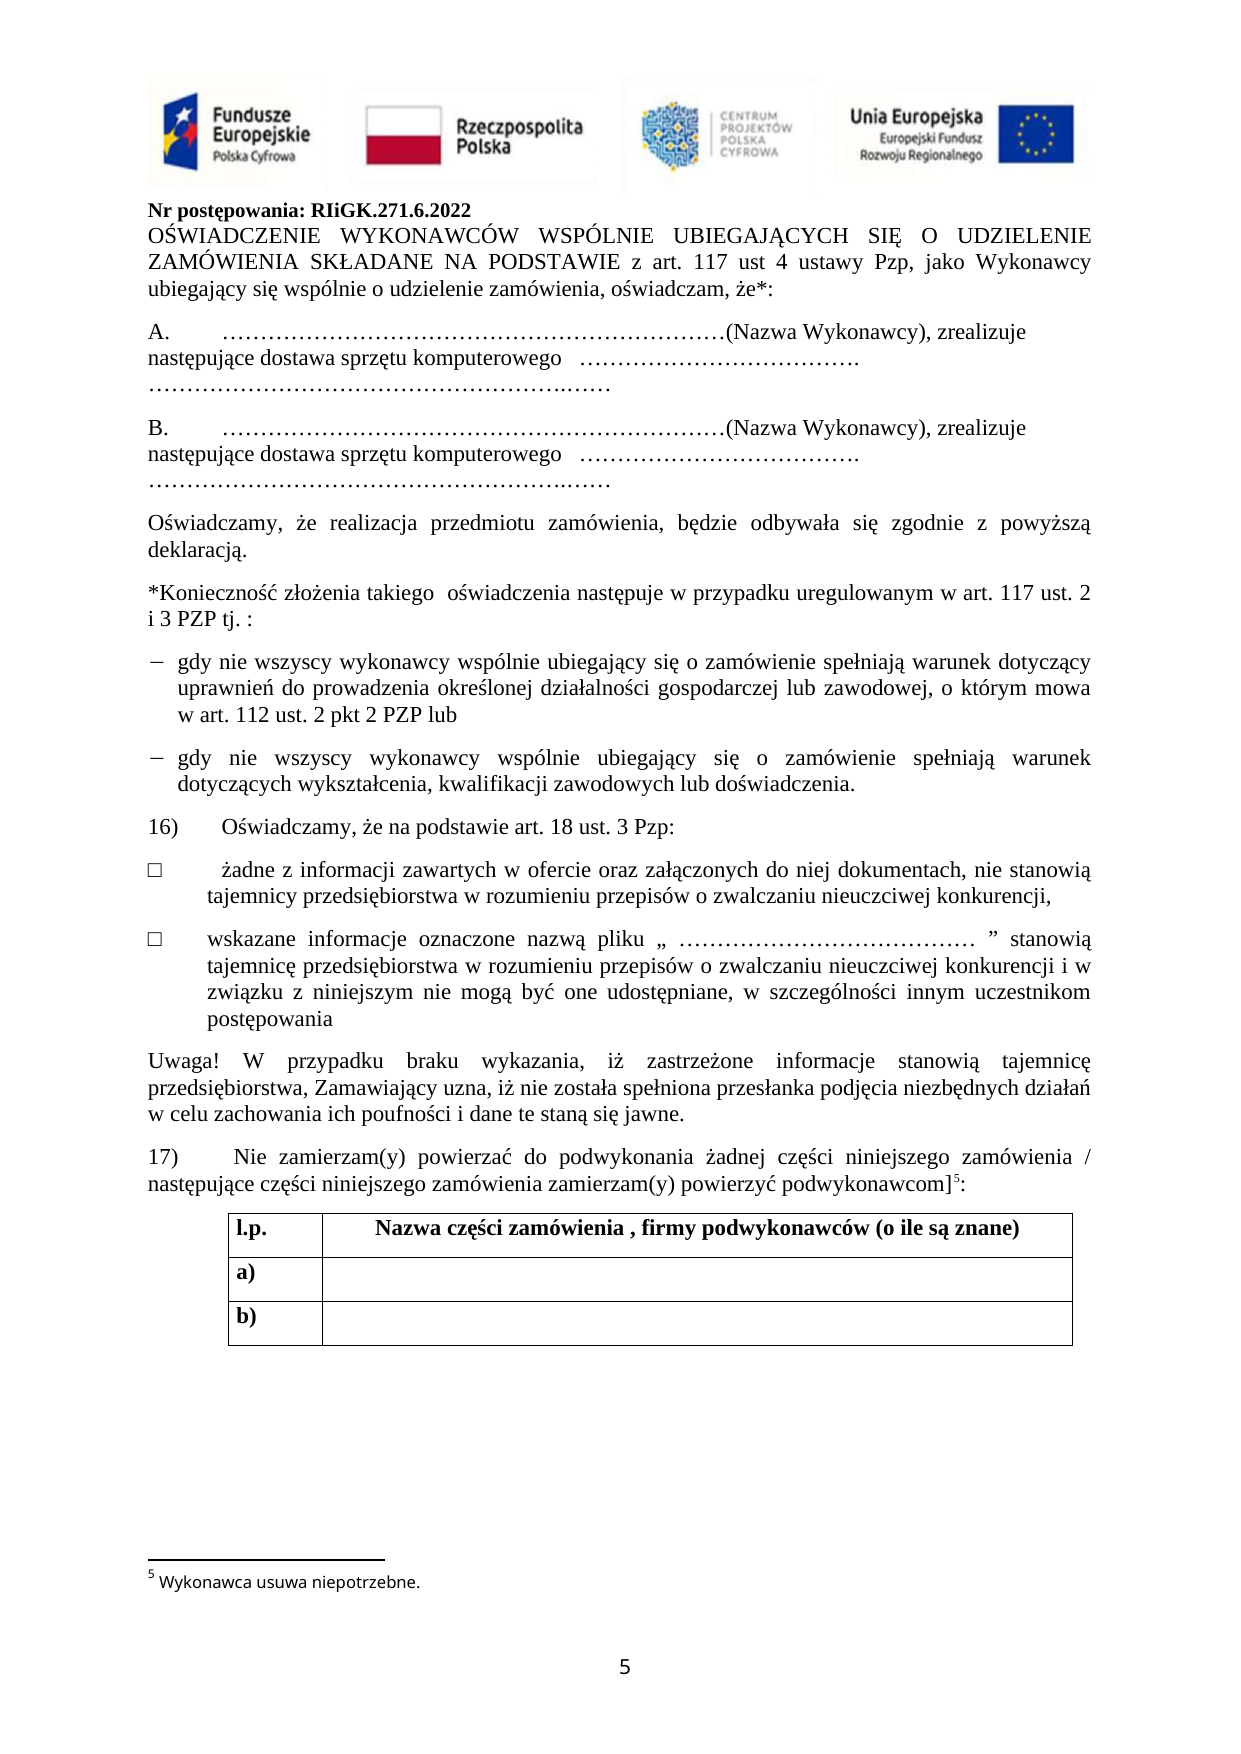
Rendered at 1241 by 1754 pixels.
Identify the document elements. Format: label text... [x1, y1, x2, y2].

text □ wskazane informacje oznaczone nazwą pliku „ ………………………………… ” stanowią tajemnicę przedsiębiorstwa w rozumieniu przepisów o zwalczaniu nieuczciwej konkurencji i w związku z niniejszym nie mogą być one udostępniane, w szczególności innym uczestnikom postępowania [148, 926, 1092, 1031]
text Uwaga! W przypadku braku wykazania, iż zastrzeżone informacje stanowią tajemnicę przedsiębiorstwa, Zamawiający uzna, iż nie została spełniona przesłanka podjęcia niezbędnych działań w celu zachowania ich poufności i dane te staną się jawne. [148, 1048, 1092, 1127]
table_cell [323, 1258, 1072, 1301]
table_cell [323, 1302, 1072, 1345]
text Oświadczamy, że realizacja przedmiotu zamówienia, będzie odbywała się zgodnie z powyższą deklaracją. [148, 509, 1092, 562]
list …………………………………………………………(Nazwa Wykonawcy), zrealizuje następujące dostawa sprzętu komputerowego ……………………………….……………………………………………….…… [148, 413, 1092, 493]
list Nie zamierzam(y) powierzać do podwykonania żadnej części niniejszego zamówienia / następujące części niniejszego zamówienia zamierzam(y) powierzyć podwykonawcom]: [148, 1143, 1092, 1196]
list Oświadczamy, że na podstawie art. 18 ust. 3 Pzp: [148, 813, 1092, 839]
text OŚWIADCZENIE WYKONAWCÓW WSPÓLNIE UBIEGAJĄCYCH SIĘ O UDZIELENIE ZAMÓWIENIA SKŁADANE NA PODSTAWIE z art. 117 ust 4 ustawy Pzp, jako Wykonawcy ubiegający się wspólnie o udzielenie zamówienia, oświadczam, że*: [148, 222, 1092, 301]
table_cell [229, 1302, 322, 1345]
list …………………………………………………………(Nazwa Wykonawcy), zrealizuje następujące dostawa sprzętu komputerowego ……………………………….……………………………………………….…… [148, 318, 1092, 397]
table_header l.p. [229, 1214, 322, 1257]
list gdy nie wszyscy wykonawcy wspólnie ubiegający się o zamówienie spełniają warunek dotyczący uprawnień do prowadzenia określonej działalności gospodarczej lub zawodowej, o którym mowa w art. 112 ust. 2 pkt 2 PZP lub [148, 648, 1092, 727]
text *Konieczność złożenia takiego oświadczenia następuje w przypadku uregulowanym w art. 117 ust. 2 i 3 PZP tj. : [148, 579, 1092, 631]
picture [147, 73, 1091, 198]
table_header Nazwa części zamówienia , firmy podwykonawców (o ile są znane) [323, 1214, 1072, 1257]
table_cell [229, 1258, 322, 1301]
list gdy nie wszyscy wykonawcy wspólnie ubiegający się o zamówienie spełniają warunek dotyczących wykształcenia, kwalifikacji zawodowych lub doświadczenia. [148, 744, 1092, 796]
text □ żadne z informacji zawartych w ofercie oraz załączonych do niej dokumentach, nie stanowią tajemnicy przedsiębiorstwa w rozumieniu przepisów o zwalczaniu nieuczciwej konkurencji, [148, 856, 1092, 909]
